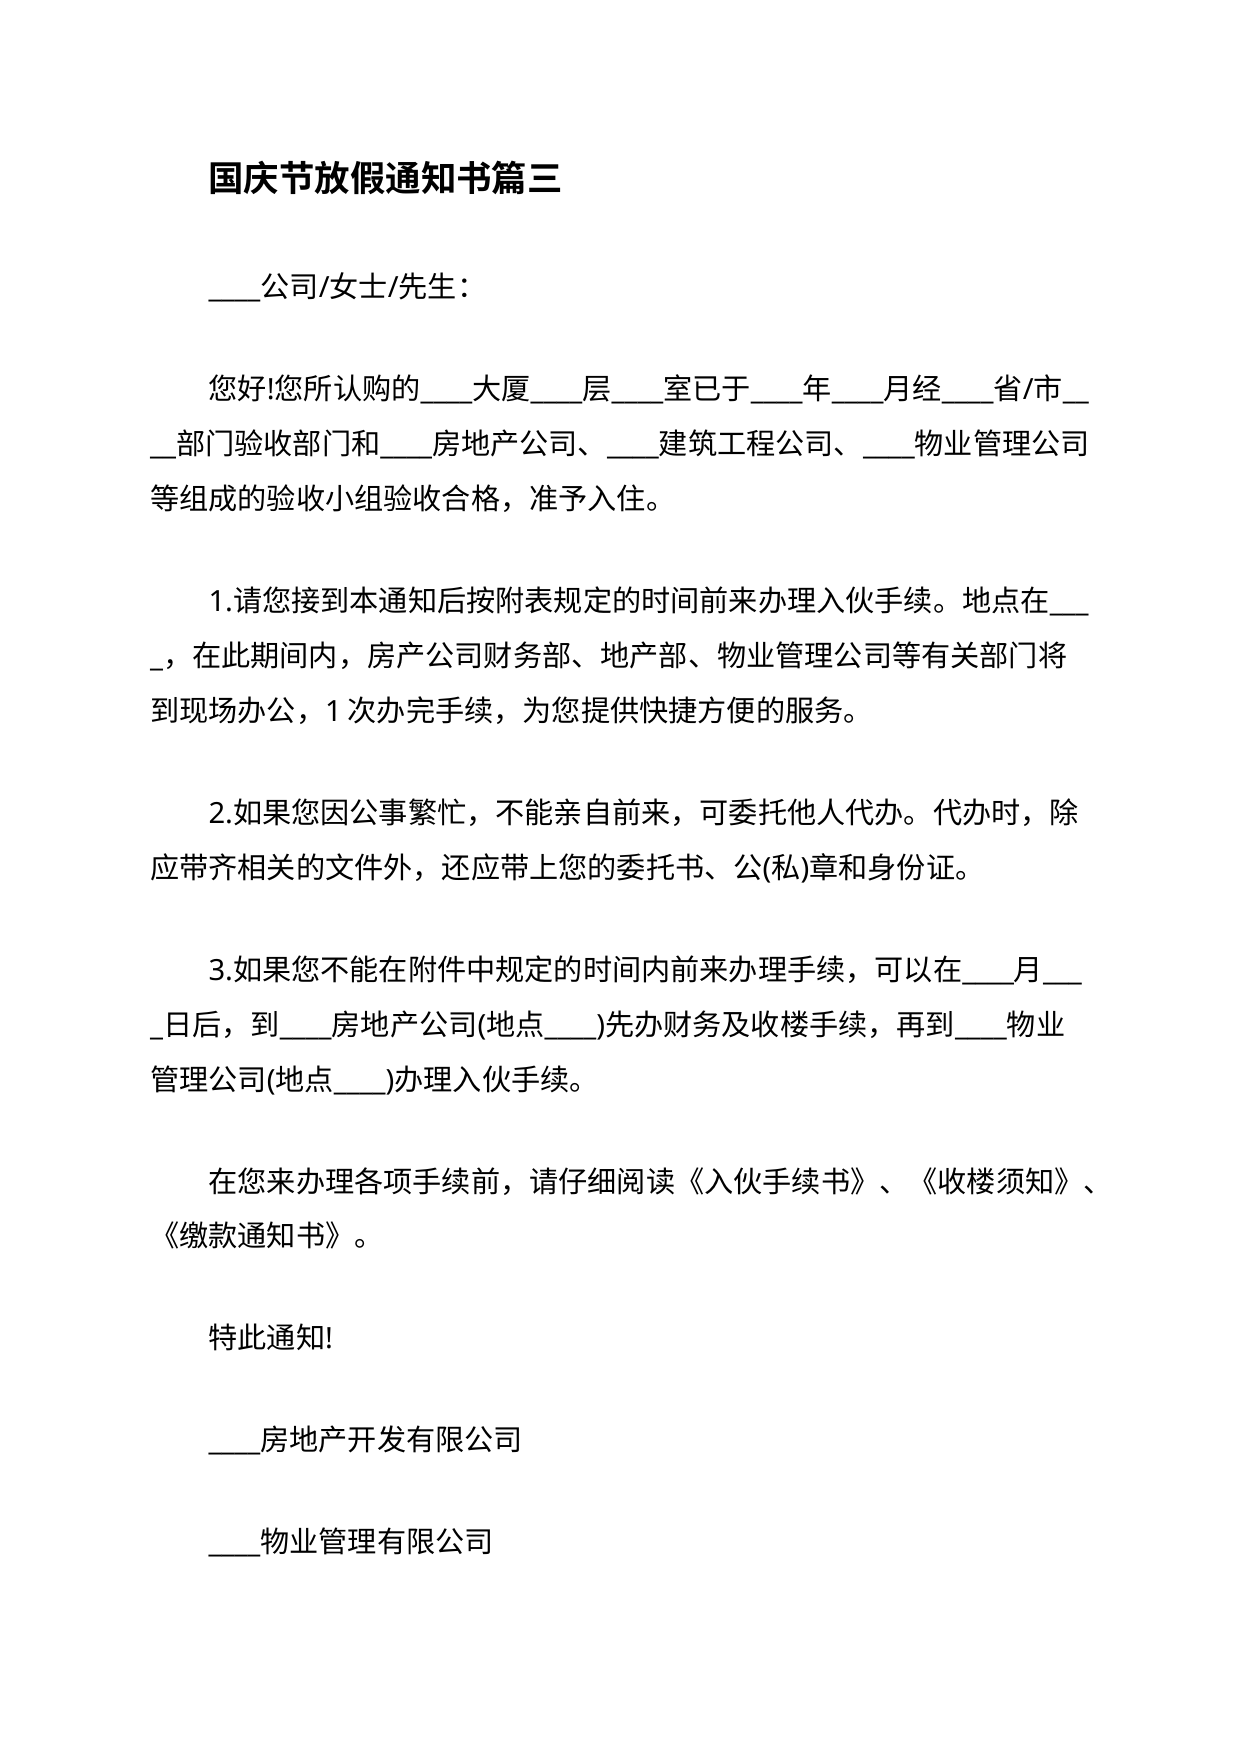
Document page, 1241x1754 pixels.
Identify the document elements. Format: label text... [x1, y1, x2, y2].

text ____房地产开发有限公司 [150, 1417, 1090, 1459]
text 2.如果您因公事繁忙，不能亲自前来，可委托他人代办。代办时，除应带齐相关的文件外，还应带上您的委托书、公(私)章和身份证。 [150, 789, 1090, 887]
text ____物业管理有限公司 [150, 1519, 1090, 1561]
text 在您来办理各项手续前，请仔细阅读《入伙手续书》、《收楼须知》、《缴款通知书》。 [150, 1158, 1090, 1255]
text ____公司/女士/先生： [150, 263, 1090, 306]
text 1.请您接到本通知后按附表规定的时间前来办理入伙手续。地点在____，在此期间内，房产公司财务部、地产部、物业管理公司等有关部门将到现场办公，1次办完手续，为您提供快捷方便的服务。 [150, 577, 1090, 729]
text 特此通知! [150, 1315, 1090, 1357]
text 您好!您所认购的____大厦____层____室已于____年____月经____省/市____部门验收部门和____房地产公司、____建筑工程公司、____物业管理公司等组成的验收小组验收合格，准予入住。 [150, 365, 1090, 518]
text 3.如果您不能在附件中规定的时间内前来办理手续，可以在____月____日后，到____房地产公司(地点____)先办财务及收楼手续，再到____物业管理公司(地点____)办理入伙手续。 [150, 946, 1090, 1098]
text 国庆节放假通知书篇三 [150, 150, 1090, 201]
